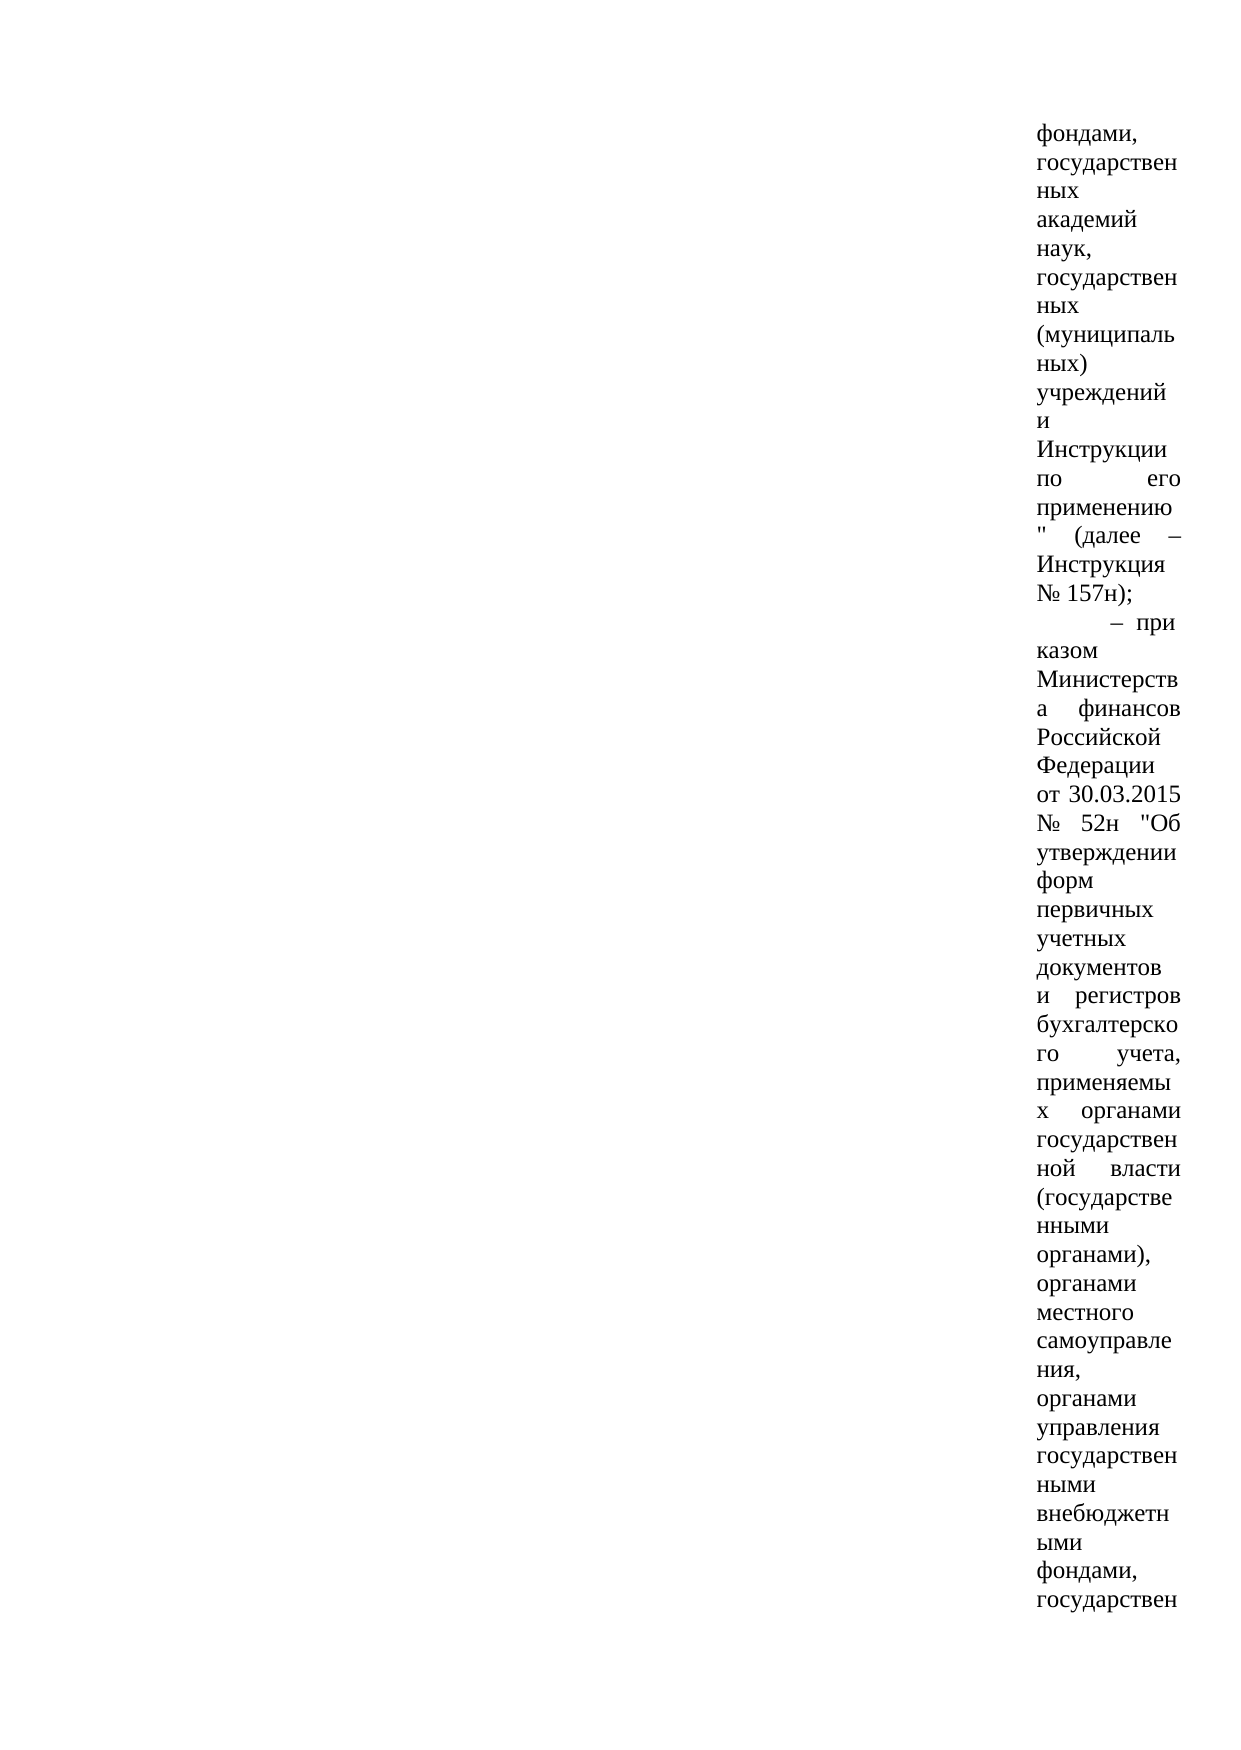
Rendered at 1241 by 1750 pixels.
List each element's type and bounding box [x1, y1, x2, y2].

list [1036, 607, 1181, 1613]
list [1036, 118, 1181, 607]
